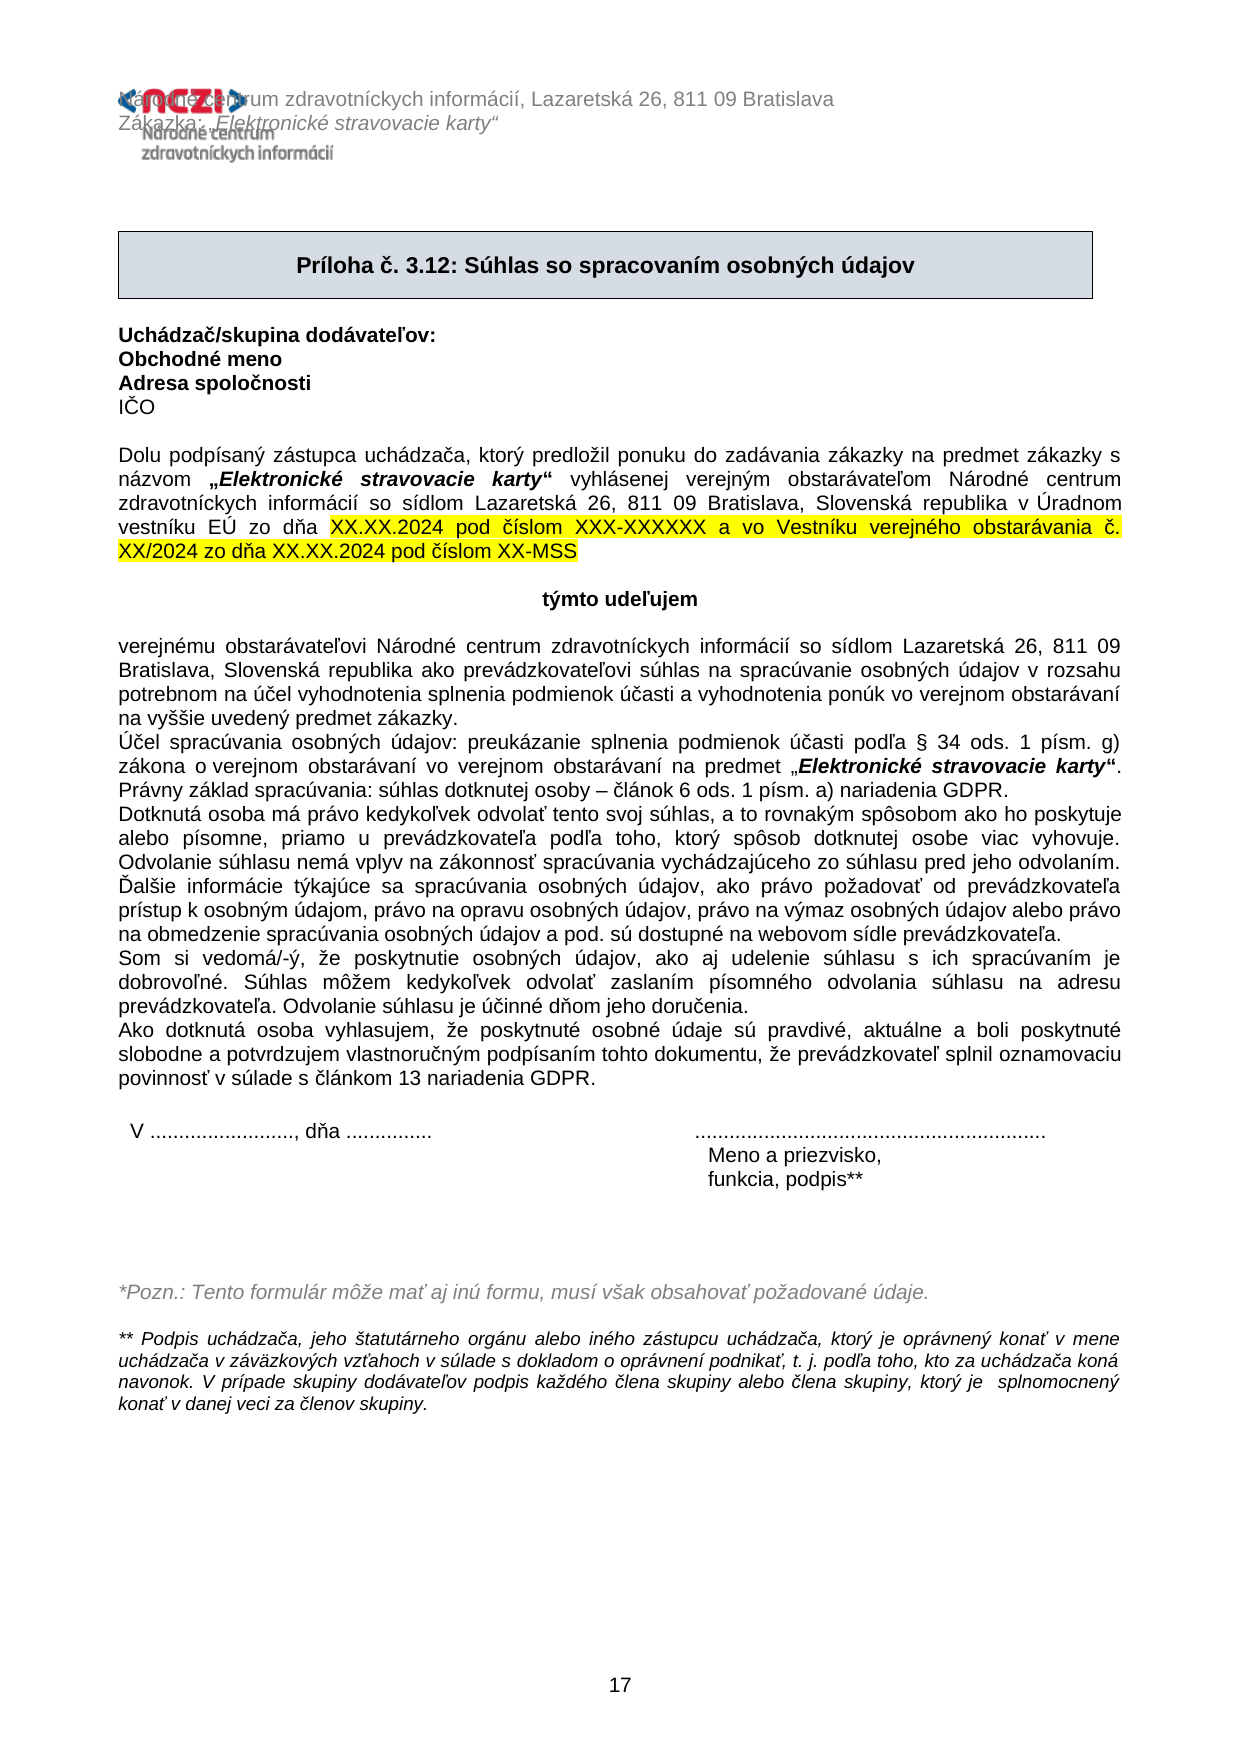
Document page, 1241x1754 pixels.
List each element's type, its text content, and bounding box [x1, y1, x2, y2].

text týmto udeľujem [118, 586, 1122, 610]
table_header ............................................................. Meno a priezvisko, funkcia, podpis** [576, 1114, 1103, 1256]
text IČO [118, 395, 1122, 419]
text Dolu podpísaný zástupca uchádzača, ktorý predložil ponuku do zadávania zákazky na predmet zákazky s názvom „Elektronické stravovacie karty“ vyhlásenej verejným obstarávateľom Národné centrum zdravotníckych informácií so sídlom Lazaretská 26, 811 09 Bratislava, Slovenská republika v Úradnom vestníku EÚ zo dňa XX.XX.2024 pod číslom XXX-XXXXXX a vo Vestníku verejného obstarávania č. XX/2024 zo dňa XX.XX.2024 pod číslom XX-MSS [118, 443, 1122, 562]
picture [118, 87, 334, 164]
table_header Príloha č. 3.12: Súhlas so spracovaním osobných údajov [119, 232, 1092, 298]
text *Pozn.: Tento formulár môže mať aj inú formu, musí však obsahovať požadované údaje. [118, 1280, 1122, 1304]
text Ako dotknutá osoba vyhlasujem, že poskytnuté osobné údaje sú pravdivé, aktuálne a boli poskytnuté slobodne a potvrdzujem vlastnoručným podpísaním tohto dokumentu, že prevádzkovateľ splnil oznamovaciu povinnosť v súlade s článkom 13 nariadenia GDPR. [118, 1018, 1122, 1089]
text verejnému obstarávateľovi Národné centrum zdravotníckych informácií so sídlom Lazaretská 26, 811 09 Bratislava, Slovenská republika ako prevádzkovateľovi súhlas na spracúvanie osobných údajov v rozsahu potrebnom na účel vyhodnotenia splnenia podmienok účasti a vyhodnotenia ponúk vo verejnom obstarávaní na vyššie uvedený predmet zákazky. [118, 634, 1122, 730]
text Dotknutá osoba má právo kedykoľvek odvolať tento svoj súhlas, a to rovnakým spôsobom ako ho poskytuje alebo písomne, priamo u prevádzkovateľa podľa toho, ktorý spôsob dotknutej osobe viac vyhovuje. Odvolanie súhlasu nemá vplyv na zákonnosť spracúvania vychádzajúceho zo súhlasu pred jeho odvolaním. Ďalšie informácie týkajúce sa spracúvania osobných údajov, ako právo požadovať od prevádzkovateľa prístup k osobným údajom, právo na opravu osobných údajov, právo na výmaz osobných údajov alebo právo na obmedzenie spracúvania osobných údajov a pod. sú dostupné na webovom sídle prevádzkovateľa. [118, 802, 1122, 946]
table_header V ........................., dňa ............... [118, 1114, 576, 1256]
text Obchodné meno [118, 347, 1122, 371]
text Adresa spoločnosti [118, 371, 1122, 395]
text Účel spracúvania osobných údajov: preukázanie splnenia podmienok účasti podľa § 34 ods. 1 písm. g) zákona o verejnom obstarávaní vo verejnom obstarávaní na predmet „Elektronické stravovacie karty“. Právny základ spracúvania: súhlas dotknutej osoby – článok 6 ods. 1 písm. a) nariadenia GDPR. [118, 730, 1122, 802]
text ** Podpis uchádzača, jeho štatutárneho orgánu alebo iného zástupcu uchádzača, ktorý je oprávnený konať v mene uchádzača v záväzkových vzťahoch v súlade s dokladom o oprávnení podnikať, t. j. podľa toho, kto za uchádzača koná navonok. V prípade skupiny dodávateľov podpis každého člena skupiny alebo člena skupiny, ktorý je splnomocnený konať v danej veci za členov skupiny. [118, 1328, 1122, 1414]
text Uchádzač/skupina dodávateľov: [118, 323, 1122, 347]
text Som si vedomá/-ý, že poskytnutie osobných údajov, ako aj udelenie súhlasu s ich spracúvaním je dobrovoľné. Súhlas môžem kedykoľvek odvolať zaslaním písomného odvolania súhlasu na adresu prevádzkovateľa. Odvolanie súhlasu je účinné dňom jeho doručenia. [118, 946, 1122, 1018]
